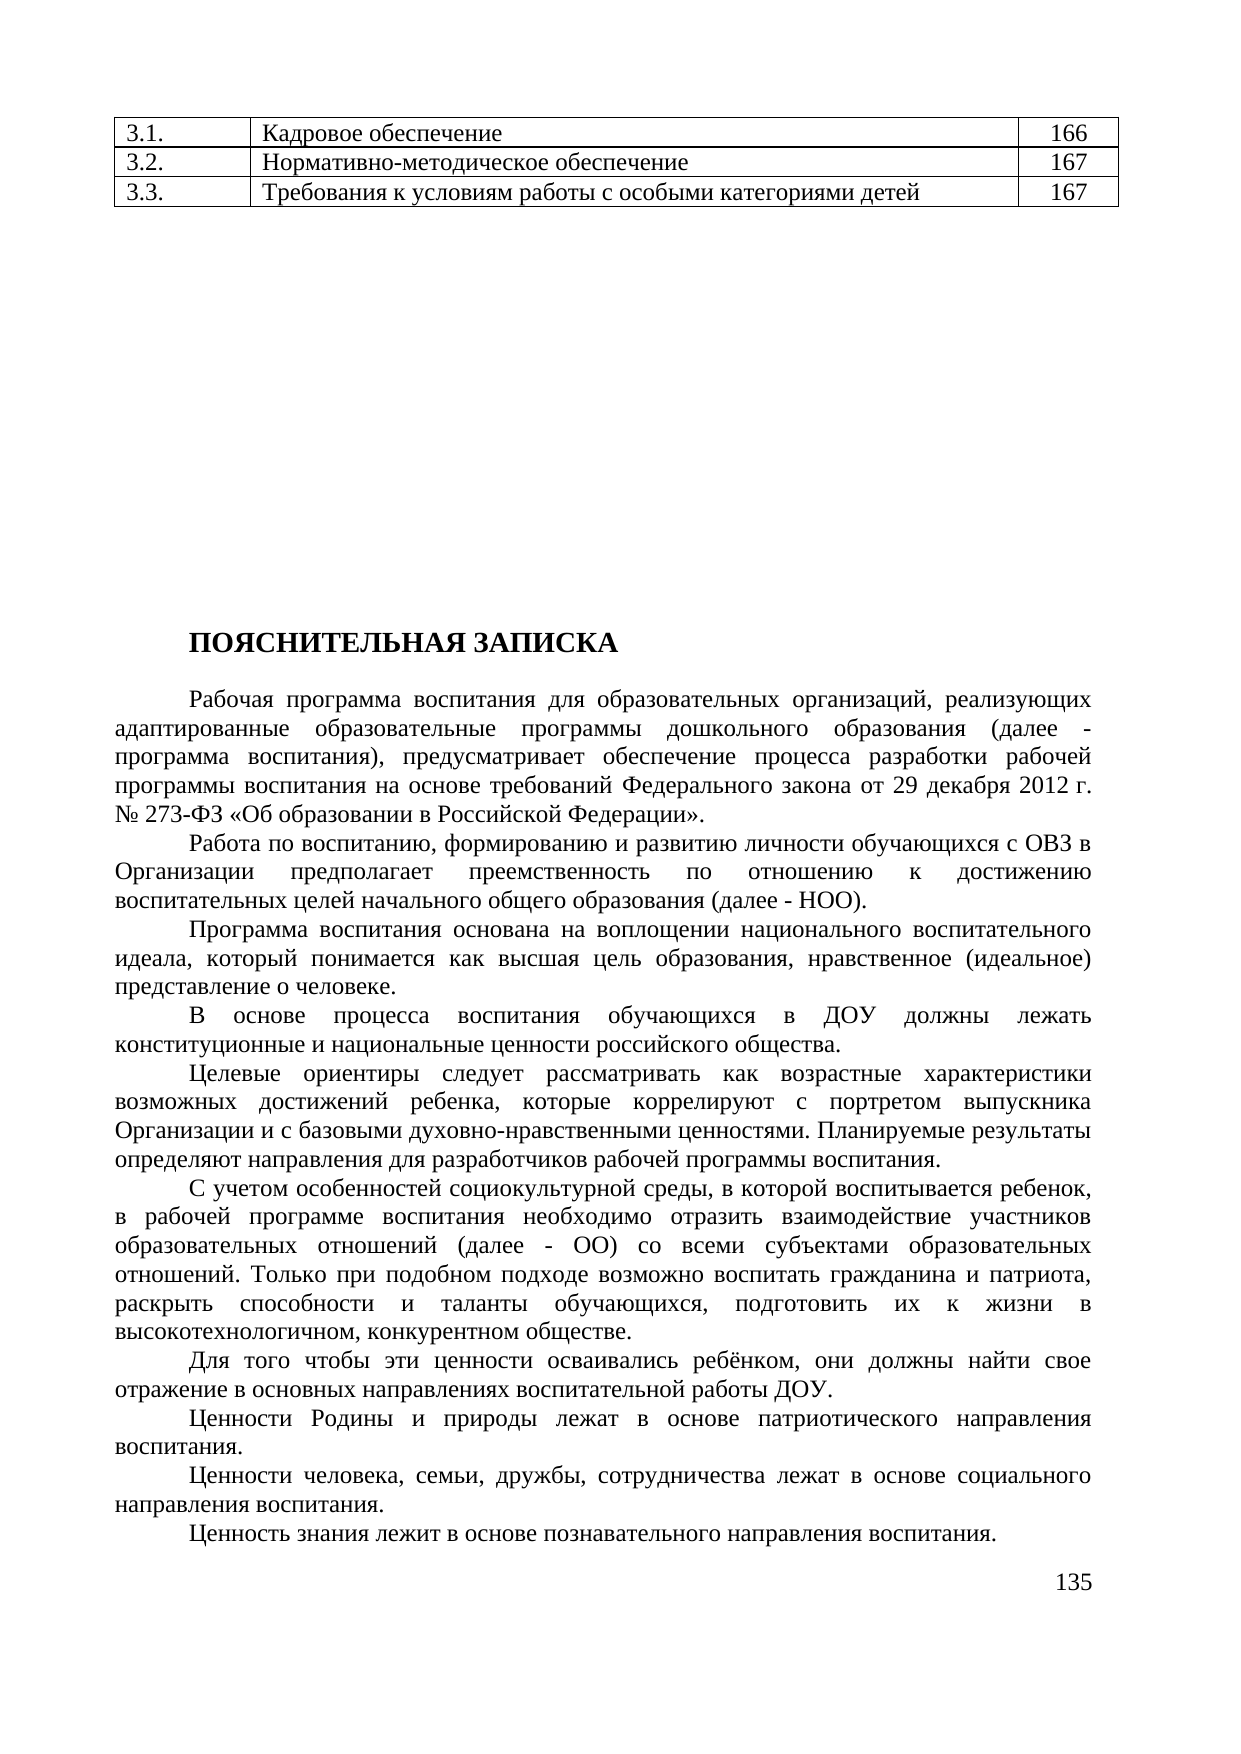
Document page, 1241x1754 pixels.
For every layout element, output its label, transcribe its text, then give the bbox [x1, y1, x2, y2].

table_cell Нормативно-методическое обеспечение [251, 148, 1018, 176]
table_cell 166 [1019, 118, 1118, 146]
table_cell 3.3. [115, 177, 250, 206]
text Работа по воспитанию, формированию и развитию личности обучающихся с ОВЗ в Организации предполагает преемственность по отношению к достижению воспитательных целей начального общего образования (далее - НОО). [114, 828, 1092, 914]
table_cell 167 [1019, 148, 1118, 176]
text В основе процесса воспитания обучающихся в ДОУ должны лежать конституционные и национальные ценности российского общества. [114, 1000, 1092, 1058]
text Для того чтобы эти ценности осваивались ребёнком, они должны найти свое отражение в основных направлениях воспитательной работы ДОУ. [114, 1345, 1092, 1403]
text Ценности человека, семьи, дружбы, сотрудничества лежат в основе социального направления воспитания. [114, 1460, 1092, 1518]
text С учетом особенностей социокультурной среды, в которой воспитывается ребенок, в рабочей программе воспитания необходимо отразить взаимодействие участников образовательных отношений (далее - ОО) со всеми субъектами образовательных отношений. Только при подобном подходе возможно воспитать гражданина и патриота, раскрыть способности и таланты обучающихся, подготовить их к жизни в высокотехнологичном, конкурентном обществе. [114, 1173, 1092, 1345]
table_cell Требования к условиям работы с особыми категориями детей [251, 177, 1018, 206]
text Целевые ориентиры следует рассматривать как возрастные характеристики возможных достижений ребенка, которые коррелируют с портретом выпускника Организации и с базовыми духовно-нравственными ценностями. Планируемые результаты определяют направления для разработчиков рабочей программы воспитания. [114, 1058, 1092, 1173]
table_cell 3.1. [115, 118, 250, 146]
text Ценности Родины и природы лежат в основе патриотического направления воспитания. [114, 1403, 1092, 1460]
text ПОЯСНИТЕЛЬНАЯ ЗАПИСКА [114, 625, 1092, 659]
text Рабочая программа воспитания для образовательных организаций, реализующих адаптированные образовательные программы дошкольного образования (далее - программа воспитания), предусматривает обеспечение процесса разработки рабочей программы воспитания на основе требований Федерального закона от 29 декабря 2012 г. № 273-ФЗ «Об образовании в Российской Федерации». [114, 684, 1092, 828]
table_cell Кадровое обеспечение [251, 118, 1018, 146]
text Программа воспитания основана на воплощении национального воспитательного идеала, который понимается как высшая цель образования, нравственное (идеальное) представление о человеке. [114, 914, 1092, 1000]
table_cell 167 [1019, 177, 1118, 206]
table_cell 3.2. [115, 148, 250, 176]
text Ценность знания лежит в основе познавательного направления воспитания. [114, 1518, 1092, 1546]
